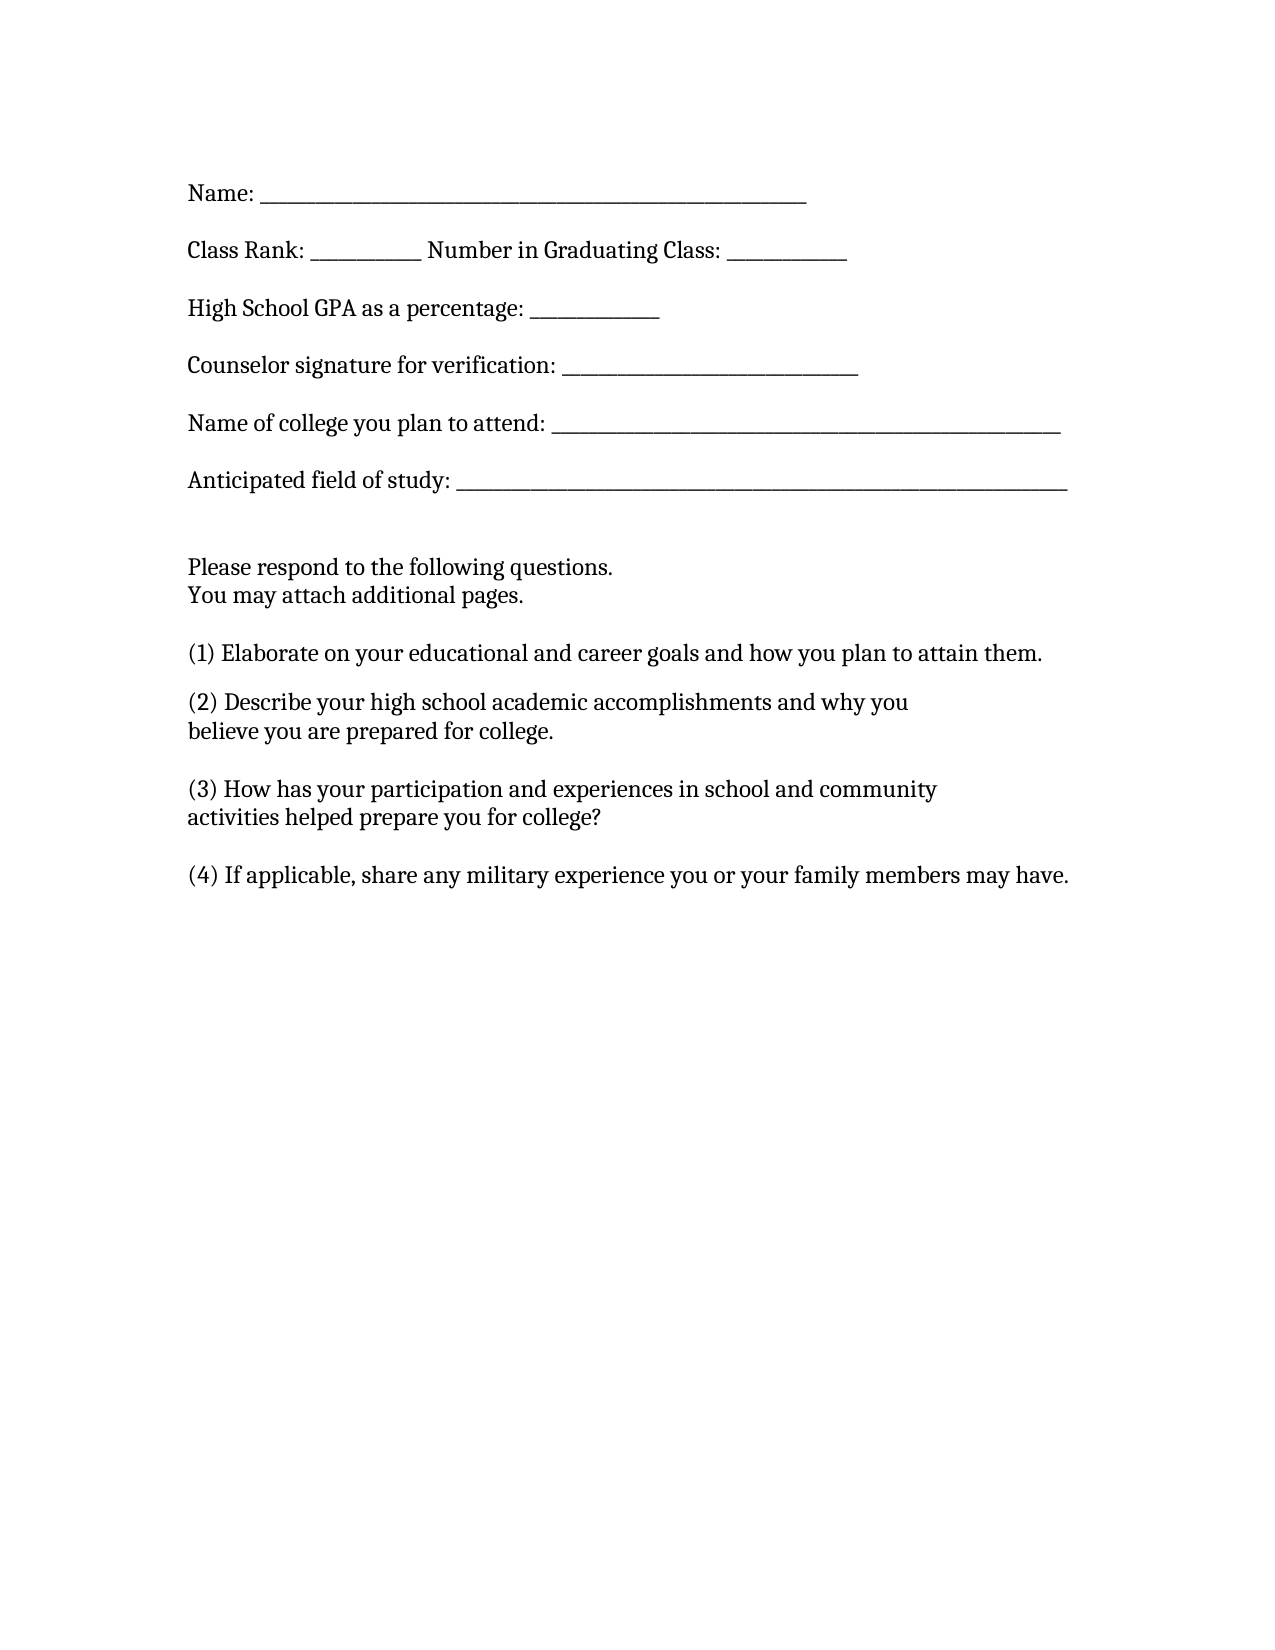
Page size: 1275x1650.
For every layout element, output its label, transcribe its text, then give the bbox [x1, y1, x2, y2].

text (2) Describe your high school academic accomplishments and why you [187, 688, 1087, 717]
text (1) Elaborate on your educational and career goals and how you plan to attain them. [187, 639, 1087, 667]
text Class Rank: ____________ Number in Graduating Class: _____________ [187, 236, 1087, 265]
text You may attach additional pages. [187, 581, 1087, 610]
text activities helped prepare you for college? [187, 803, 1087, 832]
text Counselor signature for verification: ________________________________ [187, 351, 1087, 380]
text Name of college you plan to attend: _______________________________________________________ [187, 409, 1087, 437]
text Name: ___________________________________________________________ [187, 179, 1087, 207]
text (3) How has your participation and experiences in school and community [187, 774, 1087, 803]
text High School GPA as a percentage: ______________ [187, 294, 1087, 322]
text (4) If applicable, share any military experience you or your family members may have. [187, 861, 1087, 889]
text believe you are prepared for college. [187, 717, 1087, 746]
text Please respond to the following questions. [187, 552, 1087, 581]
text Anticipated field of study: __________________________________________________________________ [187, 466, 1087, 495]
